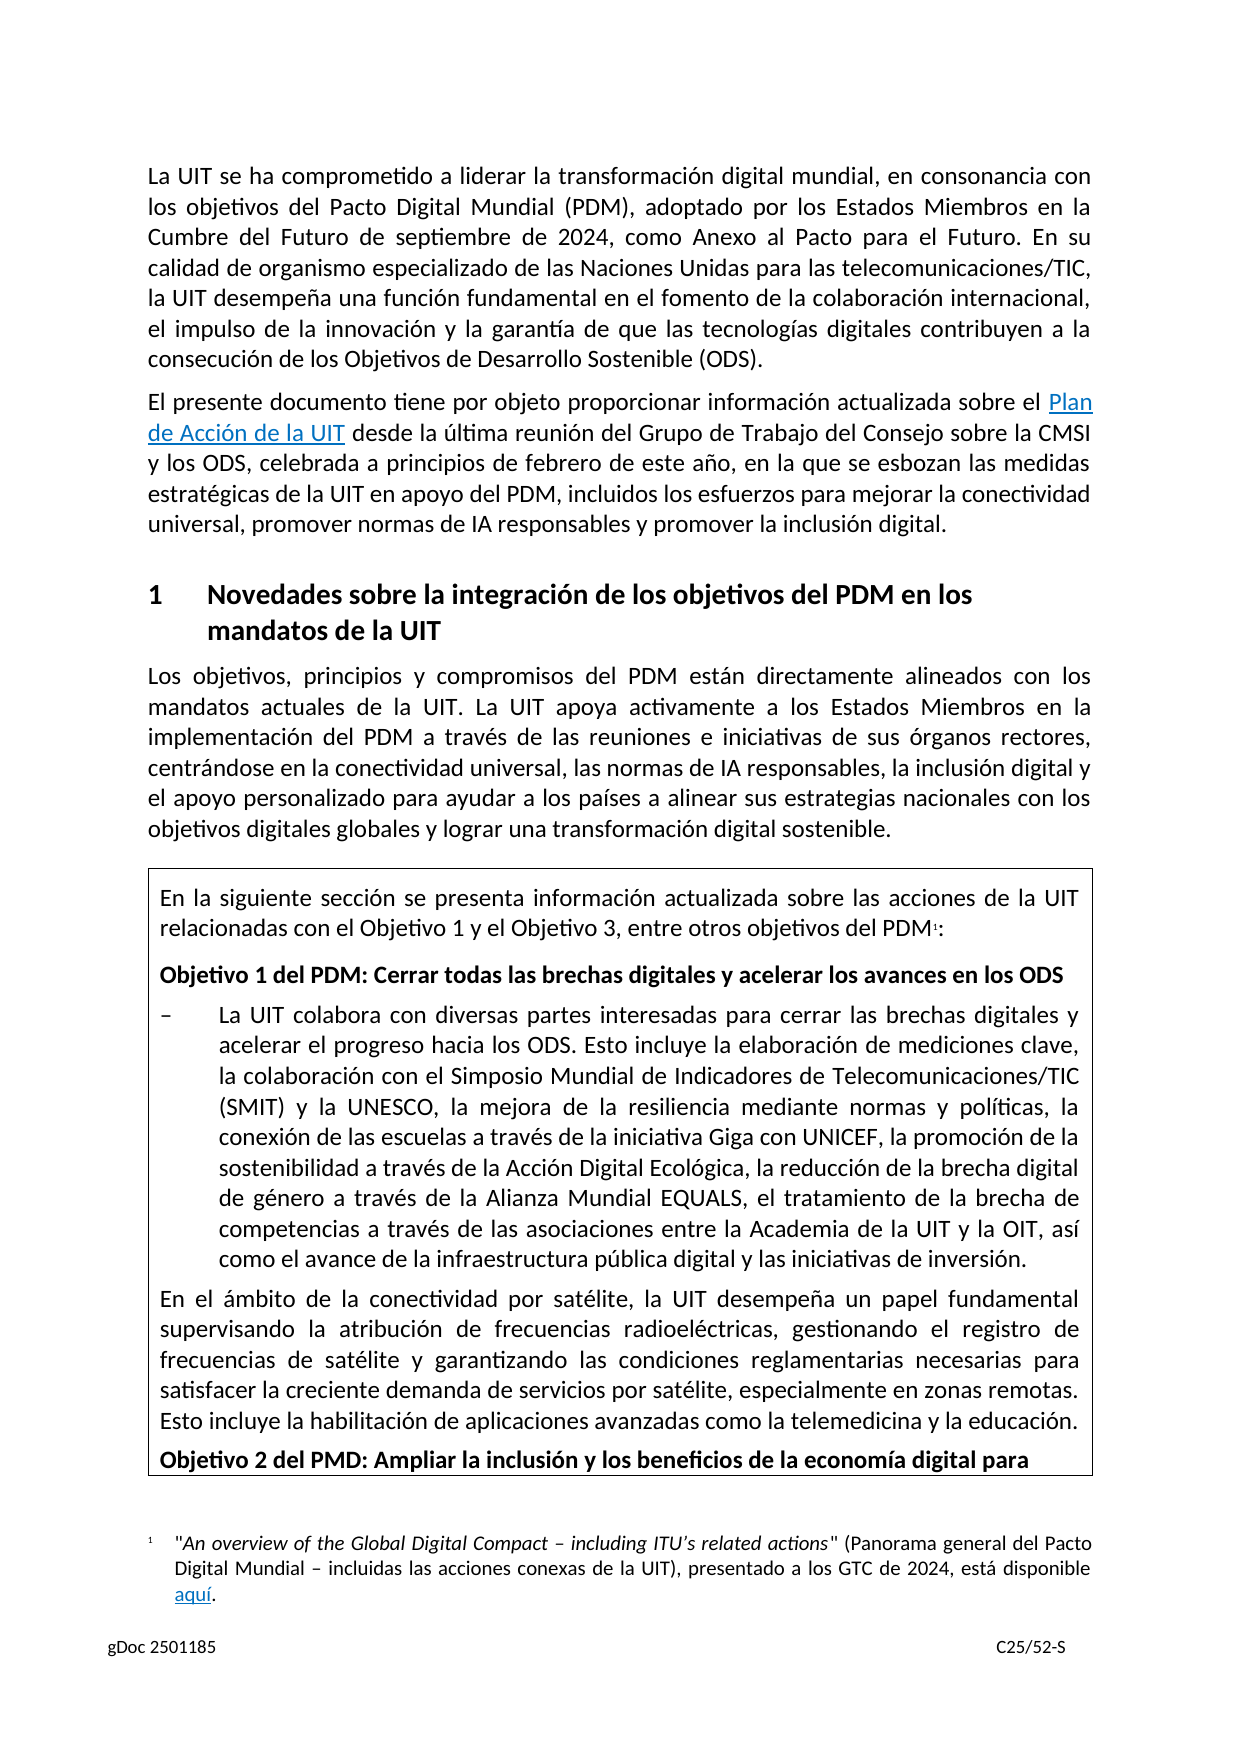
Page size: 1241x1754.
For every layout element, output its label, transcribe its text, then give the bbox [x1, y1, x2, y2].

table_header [149, 869, 1092, 1475]
subtitle 1 Novedades sobre la integración de los objetivos del PDM en los mandatos de la UIT [148, 576, 1092, 648]
text Los objetivos, principios y compromisos del PDM están directamente alineados con los mandatos actuales de la UIT. La UIT apoya activamente a los Estados Miembros en la implementación del PDM a través de las reuniones e iniciativas de sus órganos rectores, centrándose en la conectividad universal, las normas de IA responsables, la inclusión digital y el apoyo personalizado para ayudar a los países a alinear sus estrategias nacionales con los objetivos digitales globales y lograr una transformación digital sostenible. [148, 660, 1092, 843]
text La UIT se ha comprometido a liderar la transformación digital mundial, en consonancia con los objetivos del Pacto Digital Mundial (PDM), adoptado por los Estados Miembros en la Cumbre del Futuro de septiembre de 2024, como Anexo al Pacto para el Futuro. En su calidad de organismo especializado de las Naciones Unidas para las telecomunicaciones/TIC, la UIT desempeña una función fundamental en el fomento de la colaboración internacional, el impulso de la innovación y la garantía de que las tecnologías digitales contribuyen a la consecución de los Objetivos de Desarrollo Sostenible (ODS). [148, 160, 1092, 374]
text El presente documento tiene por objeto proporcionar información actualizada sobre el Plan de Acción de la UIT desde la última reunión del Grupo de Trabajo del Consejo sobre la CMSI y los ODS, celebrada a principios de febrero de este año, en la que se esbozan las medidas estratégicas de la UIT en apoyo del PDM, incluidos los esfuerzos para mejorar la conectividad universal, promover normas de IA responsables y promover la inclusión digital. [148, 386, 1092, 539]
